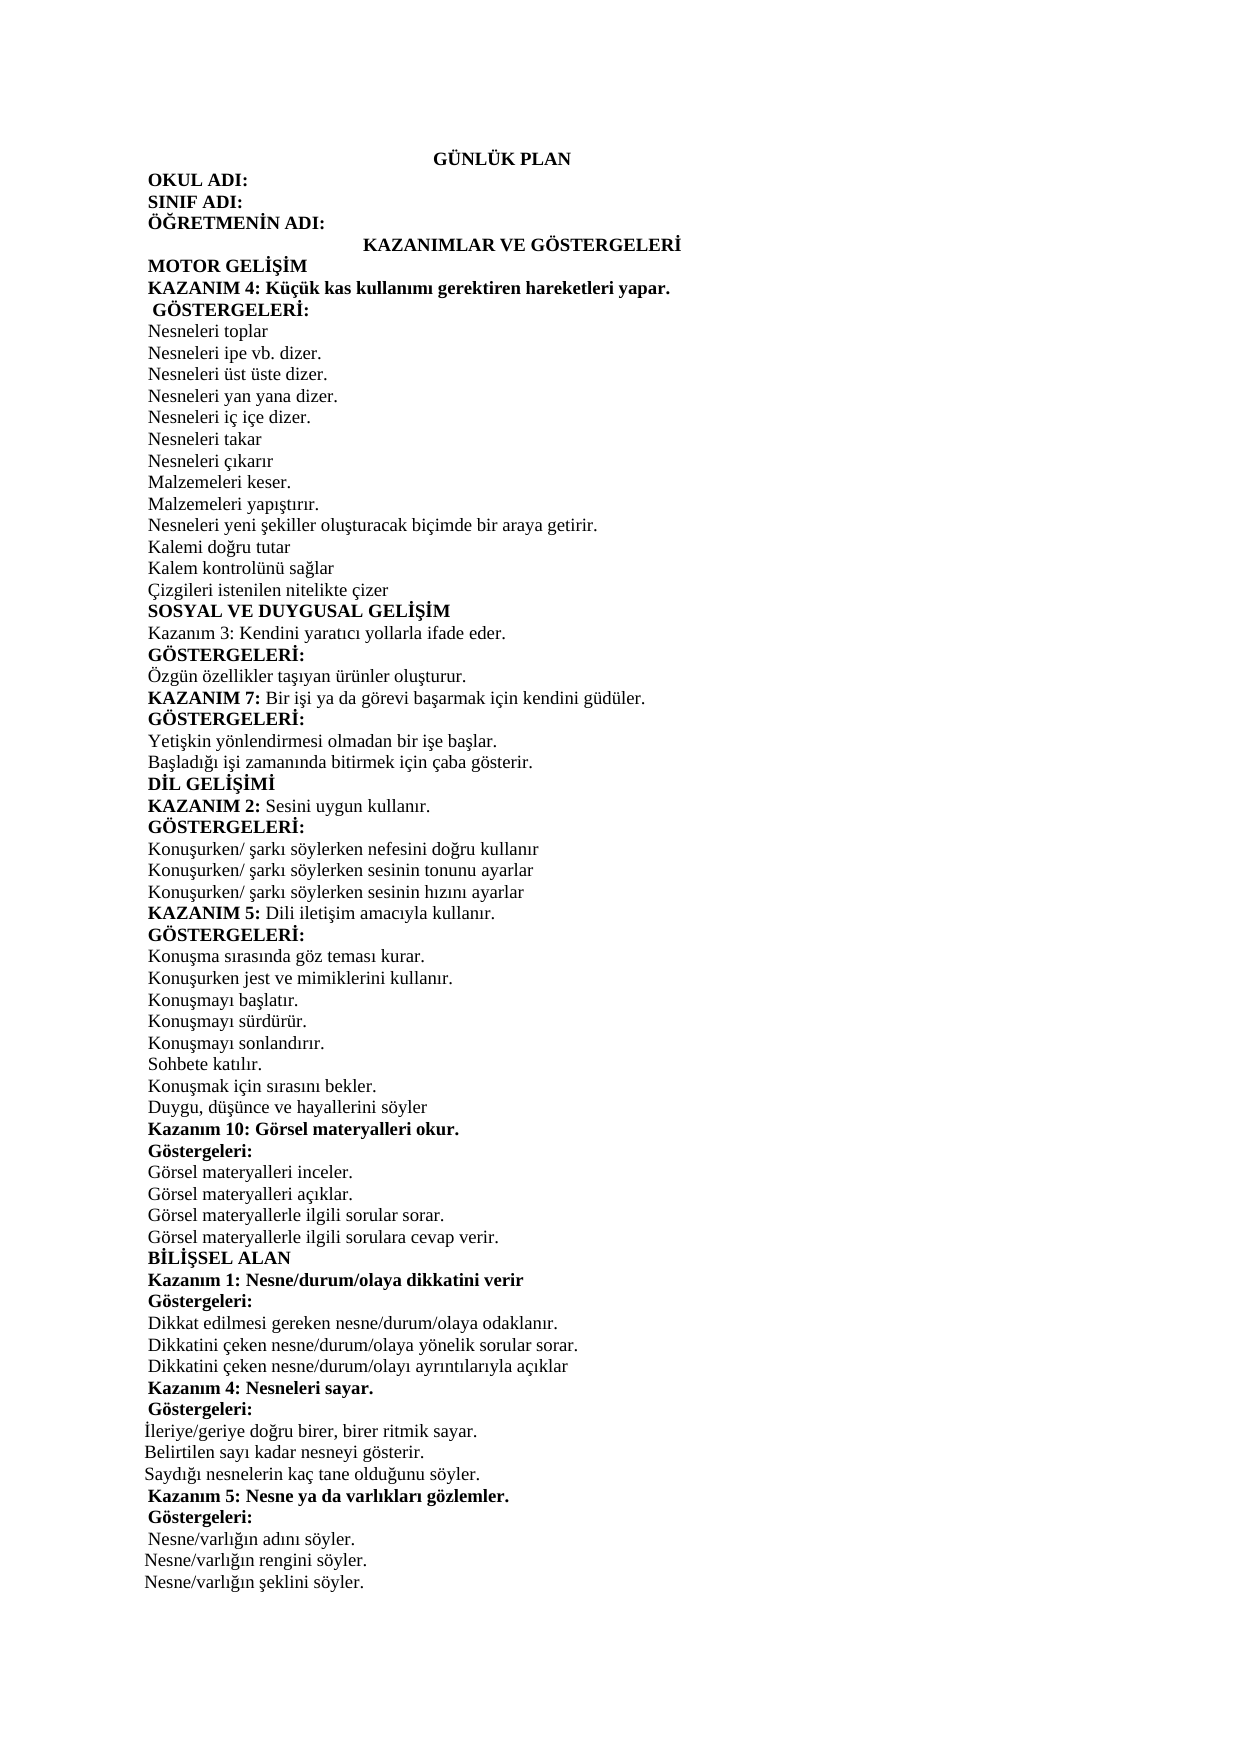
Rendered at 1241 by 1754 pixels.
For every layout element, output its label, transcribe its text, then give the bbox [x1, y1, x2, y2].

text Kazanım 1: Nesne/durum/olaya dikkatini verir [148, 1269, 1093, 1290]
text Nesneleri takar [148, 428, 1093, 449]
text DİL GELİŞİMİ [148, 773, 1093, 794]
text Duygu, düşünce ve hayallerini söyler [148, 1096, 1093, 1118]
text Kazanım 3: Kendini yaratıcı yollarla ifade eder. [148, 622, 1093, 643]
text Göstergeleri: [148, 1506, 1093, 1528]
table_header Kazanım 10: Görsel materyalleri okur. [136, 1118, 1240, 1139]
text Dikkatini çeken nesne/durum/olayı ayrıntılarıyla açıklar [148, 1355, 1093, 1377]
table_header İleriye/geriye doğru birer, birer ritmik sayar. [133, 1420, 1240, 1441]
text KAZANIM 4: Küçük kas kullanımı gerektiren hareketleri yapar. [148, 277, 1093, 298]
table_header Malzemeleri keser. [136, 471, 1240, 493]
table_cell Nesneleri iç içe dizer. [136, 406, 1240, 428]
table_cell Nesne/varlığın şeklini söyler. [133, 1571, 1240, 1592]
text Kalem kontrolünü sağlar [148, 557, 1093, 579]
text Özgün özellikler taşıyan ürünler oluşturur. [148, 665, 1093, 687]
text Konuşurken jest ve mimiklerini kullanır. [148, 967, 1093, 988]
text Konuşmak için sırasını bekler. [148, 1075, 1093, 1096]
text Yetişkin yönlendirmesi olmadan bir işe başlar. [148, 730, 1093, 751]
text Nesneleri toplar [148, 320, 1093, 342]
text Dikkat edilmesi gereken nesne/durum/olaya odaklanır. [148, 1312, 1093, 1333]
text ÖĞRETMENİN ADI: [148, 212, 1093, 234]
text Konuşurken/ şarkı söylerken nefesini doğru kullanır [148, 838, 1093, 859]
text SOSYAL VE DUYGUSAL GELİŞİM [148, 600, 1093, 622]
text GÖSTERGELERİ: [148, 708, 1093, 730]
text GÖSTERGELERİ: [148, 298, 1093, 320]
table_cell Nesneleri yan yana dizer. [136, 385, 1240, 406]
table_header Nesneleri üst üste dizer. [136, 363, 1240, 385]
text KAZANIM 7: Bir işi ya da görevi başarmak için kendini güdüler. [148, 687, 1093, 708]
text MOTOR GELİŞİM [148, 255, 1093, 277]
text Göstergeleri: [148, 1398, 1093, 1420]
table_cell Görsel materyalleri açıklar. [136, 1183, 1240, 1204]
text GÖSTERGELERİ: [148, 643, 1093, 665]
table_cell Malzemeleri yapıştırır. Nesneleri yeni şekiller oluşturacak biçimde bir araya getirir. [136, 493, 1240, 536]
text Konuşmayı sonlandırır. [148, 1032, 1093, 1053]
table_header Nesne/varlığın rengini söyler. [133, 1549, 1240, 1571]
table_cell Belirtilen sayı kadar nesneyi gösterir. [133, 1441, 1240, 1463]
text Çizgileri istenilen nitelikte çizer [148, 579, 1093, 600]
text GÖSTERGELERİ: [148, 816, 1093, 838]
table_cell Saydığı nesnelerin kaç tane olduğunu söyler. [133, 1463, 1240, 1484]
text Konuşurken/ şarkı söylerken sesinin tonunu ayarlar [148, 859, 1093, 881]
text SINIF ADI: [148, 191, 1093, 212]
text KAZANIM 2: Sesini uygun kullanır. [148, 794, 1093, 816]
text Görsel materyallerle ilgili sorulara cevap verir. [148, 1226, 1093, 1247]
text Nesne/varlığın adını söyler. [148, 1528, 1093, 1549]
text OKUL ADI: [148, 169, 1093, 191]
table_cell Görsel materyalleri inceler. [136, 1161, 1240, 1183]
text Konuşmayı başlatır. [148, 988, 1093, 1010]
text Başladığı işi zamanında bitirmek için çaba gösterir. [148, 751, 1093, 773]
text Göstergeleri: [148, 1290, 1093, 1312]
text KAZANIMLAR VE GÖSTERGELERİ [148, 234, 1093, 255]
text Sohbete katılır. [148, 1053, 1093, 1075]
text Kazanım 5: Nesne ya da varlıkları gözlemler. [148, 1484, 1093, 1506]
text Kalemi doğru tutar [148, 536, 1093, 557]
text Konuşmayı sürdürür. [148, 1010, 1093, 1032]
text Nesneleri ipe vb. dizer. [148, 342, 1093, 363]
table_cell Göstergeleri: [136, 1140, 1240, 1161]
text KAZANIM 5: Dili iletişim amacıyla kullanır. [148, 902, 1093, 924]
text Konuşurken/ şarkı söylerken sesinin hızını ayarlar [148, 881, 1093, 902]
text GÖSTERGELERİ: [148, 924, 1093, 945]
text Nesneleri çıkarır [148, 449, 1093, 471]
text Kazanım 4: Nesneleri sayar. [148, 1377, 1093, 1398]
text GÜNLÜK PLAN [148, 148, 1093, 169]
text BİLİŞSEL ALAN [148, 1247, 1093, 1269]
table_cell Görsel materyallerle ilgili sorular sorar. [136, 1204, 1240, 1226]
text Konuşma sırasında göz teması kurar. [148, 945, 1093, 967]
text Dikkatini çeken nesne/durum/olaya yönelik sorular sorar. [148, 1333, 1093, 1355]
